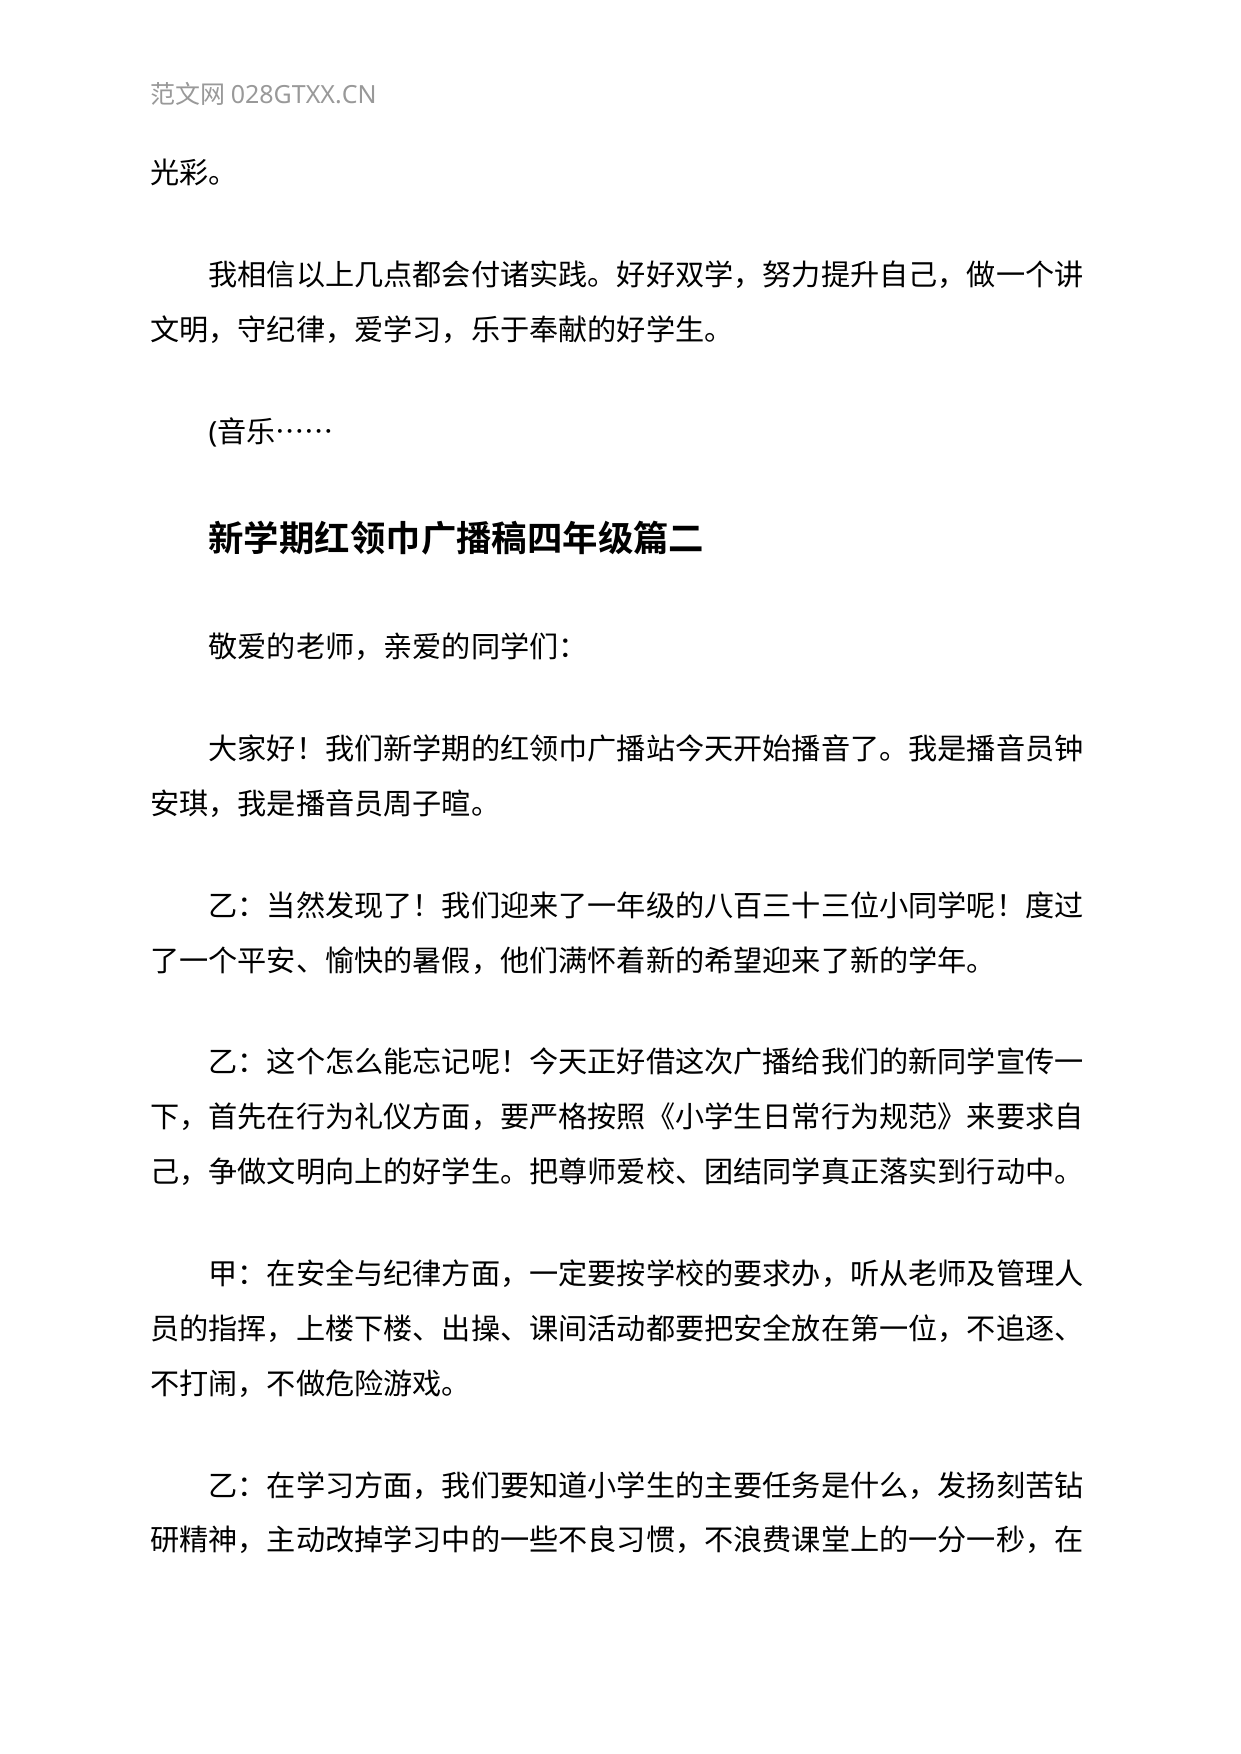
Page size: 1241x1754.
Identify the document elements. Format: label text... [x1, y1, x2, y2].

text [150, 150, 1090, 192]
text 甲：在安全与纪律方面，一定要按学校的要求办，听从老师及管理人员的指挥，上楼下楼、出操、课间活动都要把安全放在第一位，不追逐、不打闹，不做危险游戏。 [150, 1251, 1090, 1403]
text 我相信以上几点都会付诸实践。好好双学，努力提升自己，做一个讲文明，守纪律，爱学习，乐于奉献的好学生。 [150, 252, 1090, 349]
text 敬爱的老师，亲爱的同学们： [150, 624, 1090, 666]
text 大家好！我们新学期的红领巾广播站今天开始播音了。我是播音员钟安琪，我是播音员周子暄。 [150, 726, 1090, 823]
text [150, 1462, 1090, 1559]
text 乙：当然发现了！我们迎来了一年级的八百三十三位小同学呢！度过了一个平安、愉快的暑假，他们满怀着新的希望迎来了新的学年。 [150, 882, 1090, 979]
text (音乐…… [150, 408, 1090, 451]
text 乙：这个怎么能忘记呢！今天正好借这次广播给我们的新同学宣传一下，首先在行为礼仪方面，要严格按照《小学生日常行为规范》来要求自己，争做文明向上的好学生。把尊师爱校、团结同学真正落实到行动中。 [150, 1039, 1090, 1191]
text 新学期红领巾广播稿四年级篇二 [150, 510, 1090, 562]
